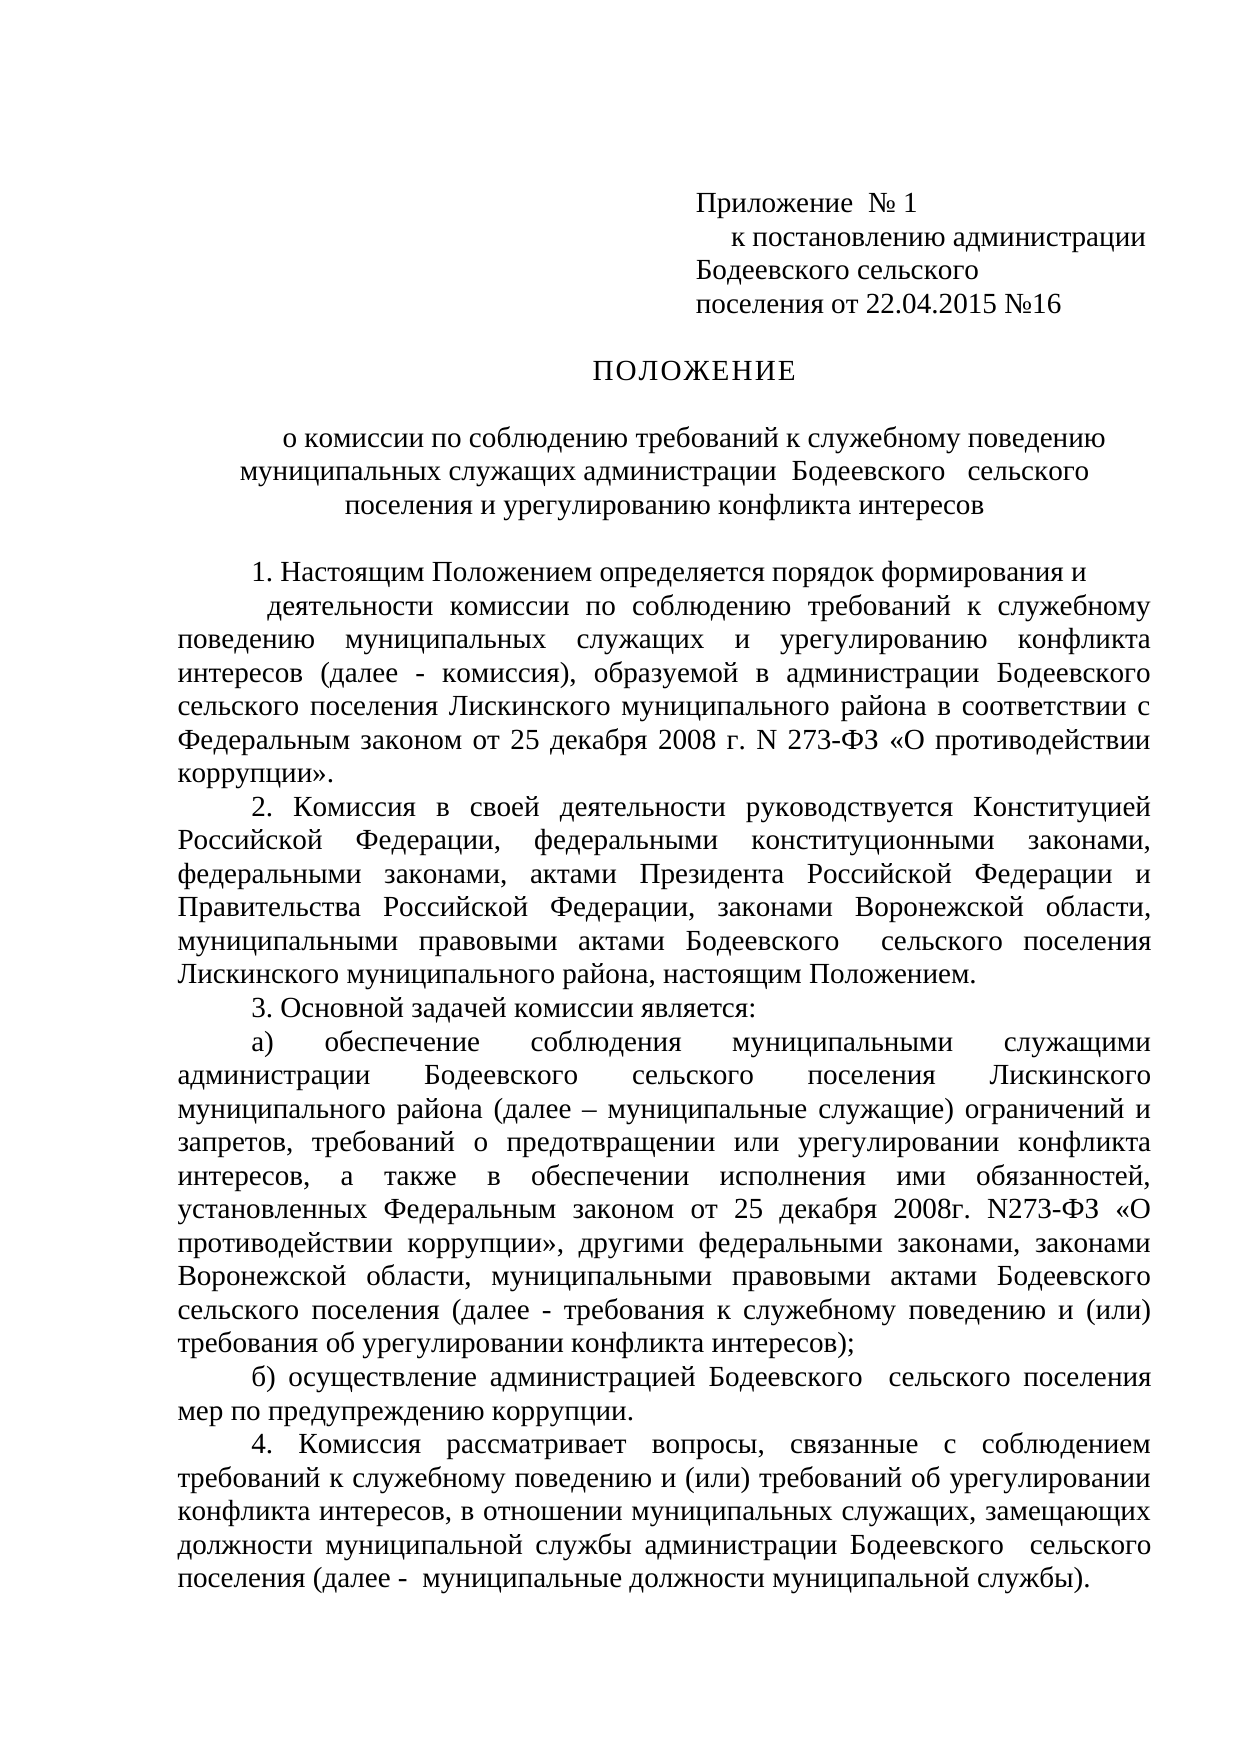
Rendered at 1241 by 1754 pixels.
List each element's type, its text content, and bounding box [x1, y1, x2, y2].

text б) осуществление администрацией Бодеевского сельского поселения мер по предупреждению коррупции. [177, 1359, 1152, 1426]
text 1. Настоящим Положением определяется порядок формирования и [177, 554, 1152, 588]
text 3. Основной задачей комиссии является: [177, 990, 1152, 1024]
text а) обеспечение соблюдения муниципальными служащими администрации Бодеевского сельского поселения Лискинского муниципального района (далее – муниципальные служащие) ограничений и запретов, требований о предотвращении или урегулировании конфликта интересов, а также в обеспечении исполнения ими обязанностей, установленных Федеральным законом от 25 декабря 2008г. N273-ФЗ «О противодействии коррупции», другими федеральными законами, законами Воронежской области, муниципальными правовыми актами Бодеевского сельского поселения (далее - требования к служебному поведению и (или) требования об урегулировании конфликта интересов); [177, 1024, 1152, 1359]
text 4. Комиссия рассматривает вопросы, связанные с соблюдением требований к служебному поведению и (или) требований об урегулировании конфликта интересов, в отношении муниципальных служащих, замещающих должности муниципальной службы администрации Бодеевского сельского поселения (далее - муниципальные должности муниципальной службы). [177, 1426, 1152, 1594]
text деятельности комиссии по соблюдению требований к служебному поведению муниципальных служащих и урегулированию конфликта интересов (далее - комиссия), образуемой в администрации Бодеевского сельского поселения Лискинского муниципального района в соответствии с Федеральным законом от 25 декабря . N 273-ФЗ «О противодействии коррупции». [177, 588, 1152, 789]
text поселения от 22.04.2015 №16 [177, 286, 1152, 319]
text Приложение № 1 [177, 185, 1152, 219]
text к постановлению администрации [723, 219, 1152, 252]
text о комиссии по соблюдению требований к служебному поведению муниципальных служащих администрации Бодеевского сельского поселения и урегулированию конфликта интересов [177, 420, 1152, 521]
text 2. Комиссия в своей деятельности руководствуется Конституцией Российской Федерации, федеральными конституционными законами, федеральными законами, актами Президента Российской Федерации и Правительства Российской Федерации, законами Воронежской области, муниципальными правовыми актами Бодеевского сельского поселения Лискинского муниципального района, настоящим Положением. [177, 789, 1152, 990]
text Бодеевского сельского [177, 252, 1152, 286]
text ПОЛОЖЕНИЕ [177, 353, 1152, 386]
